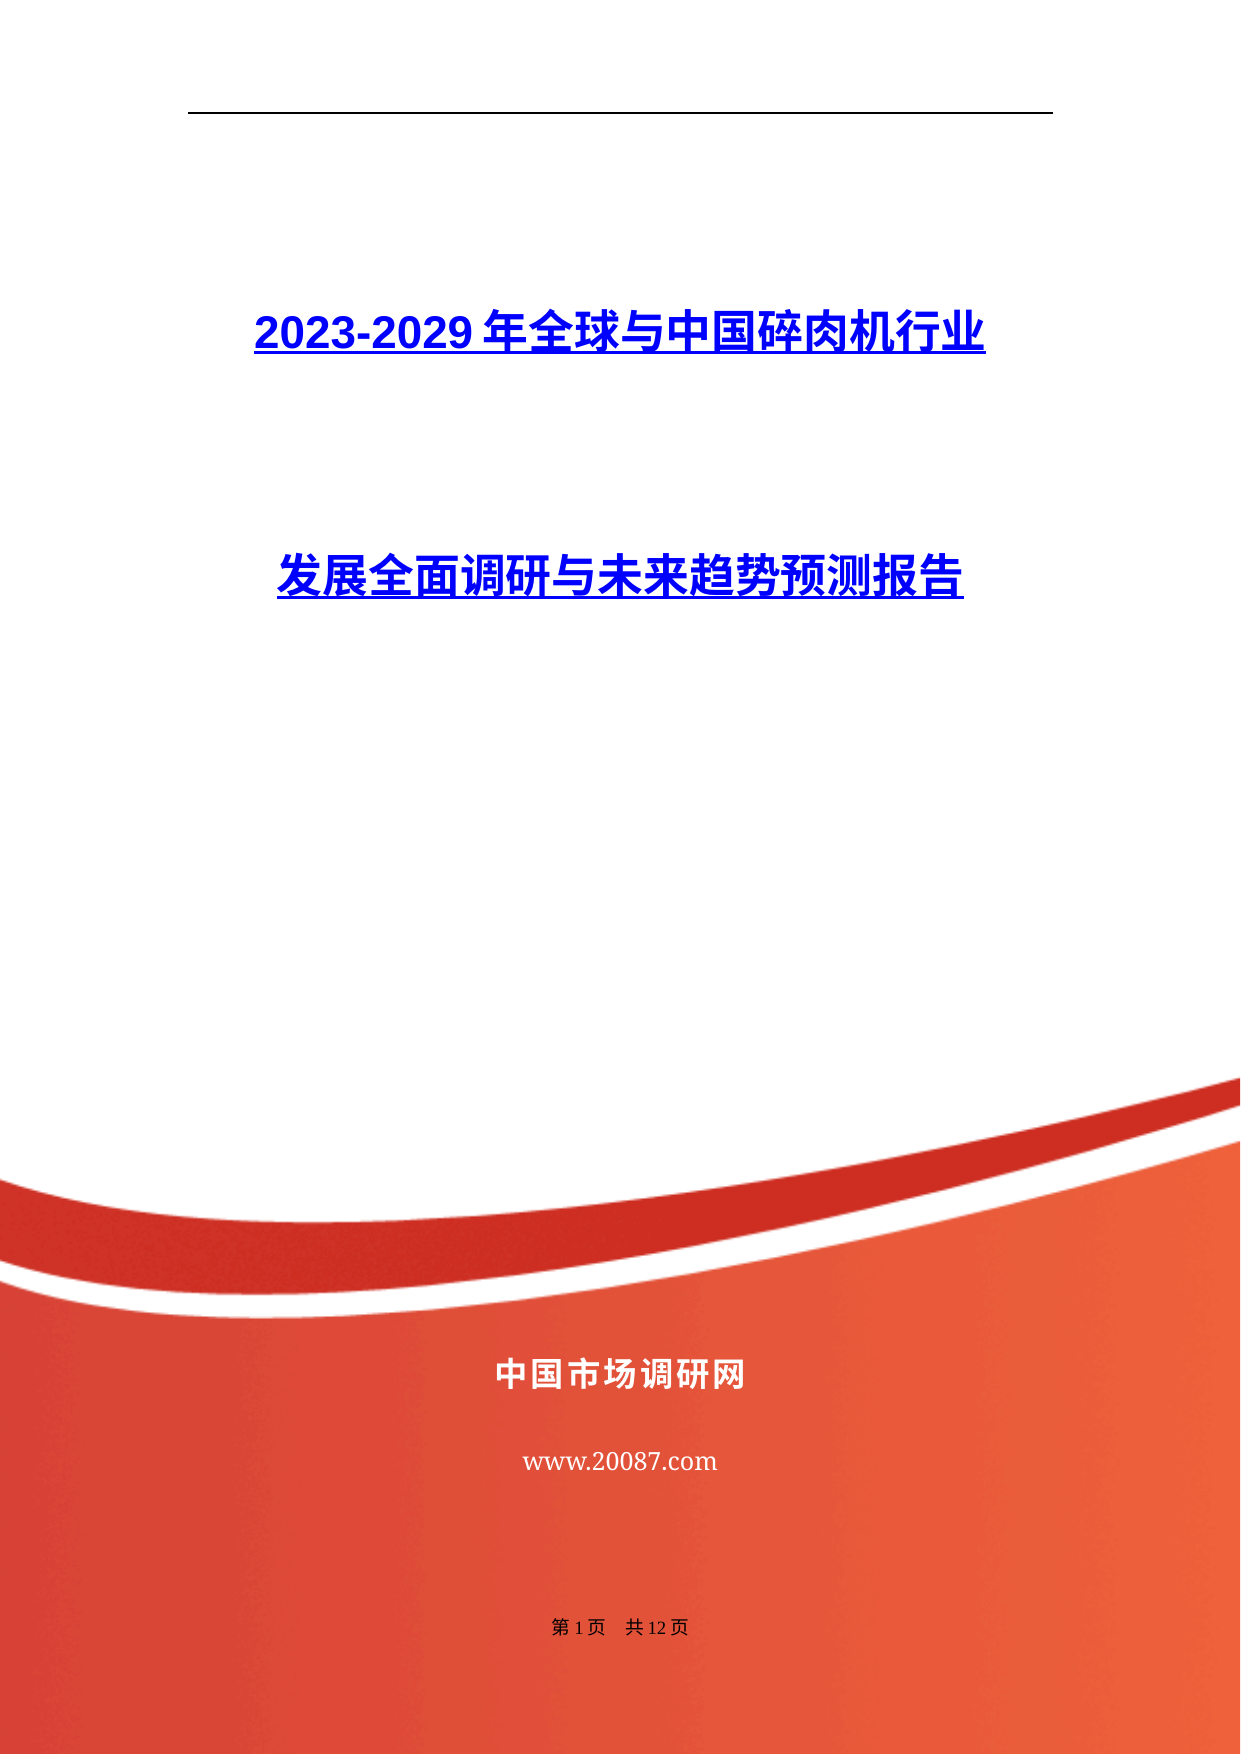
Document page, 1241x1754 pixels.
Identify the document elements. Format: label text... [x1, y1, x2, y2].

subtitle 中国市场调研网 [187, 1339, 1053, 1404]
picture [0, 1006, 1241, 1754]
table_header 2023-2029年全球与中国碎肉机行业发展全面调研与未来趋势预测报告 [188, 207, 1053, 773]
text www.20087.com [187, 1428, 1053, 1493]
